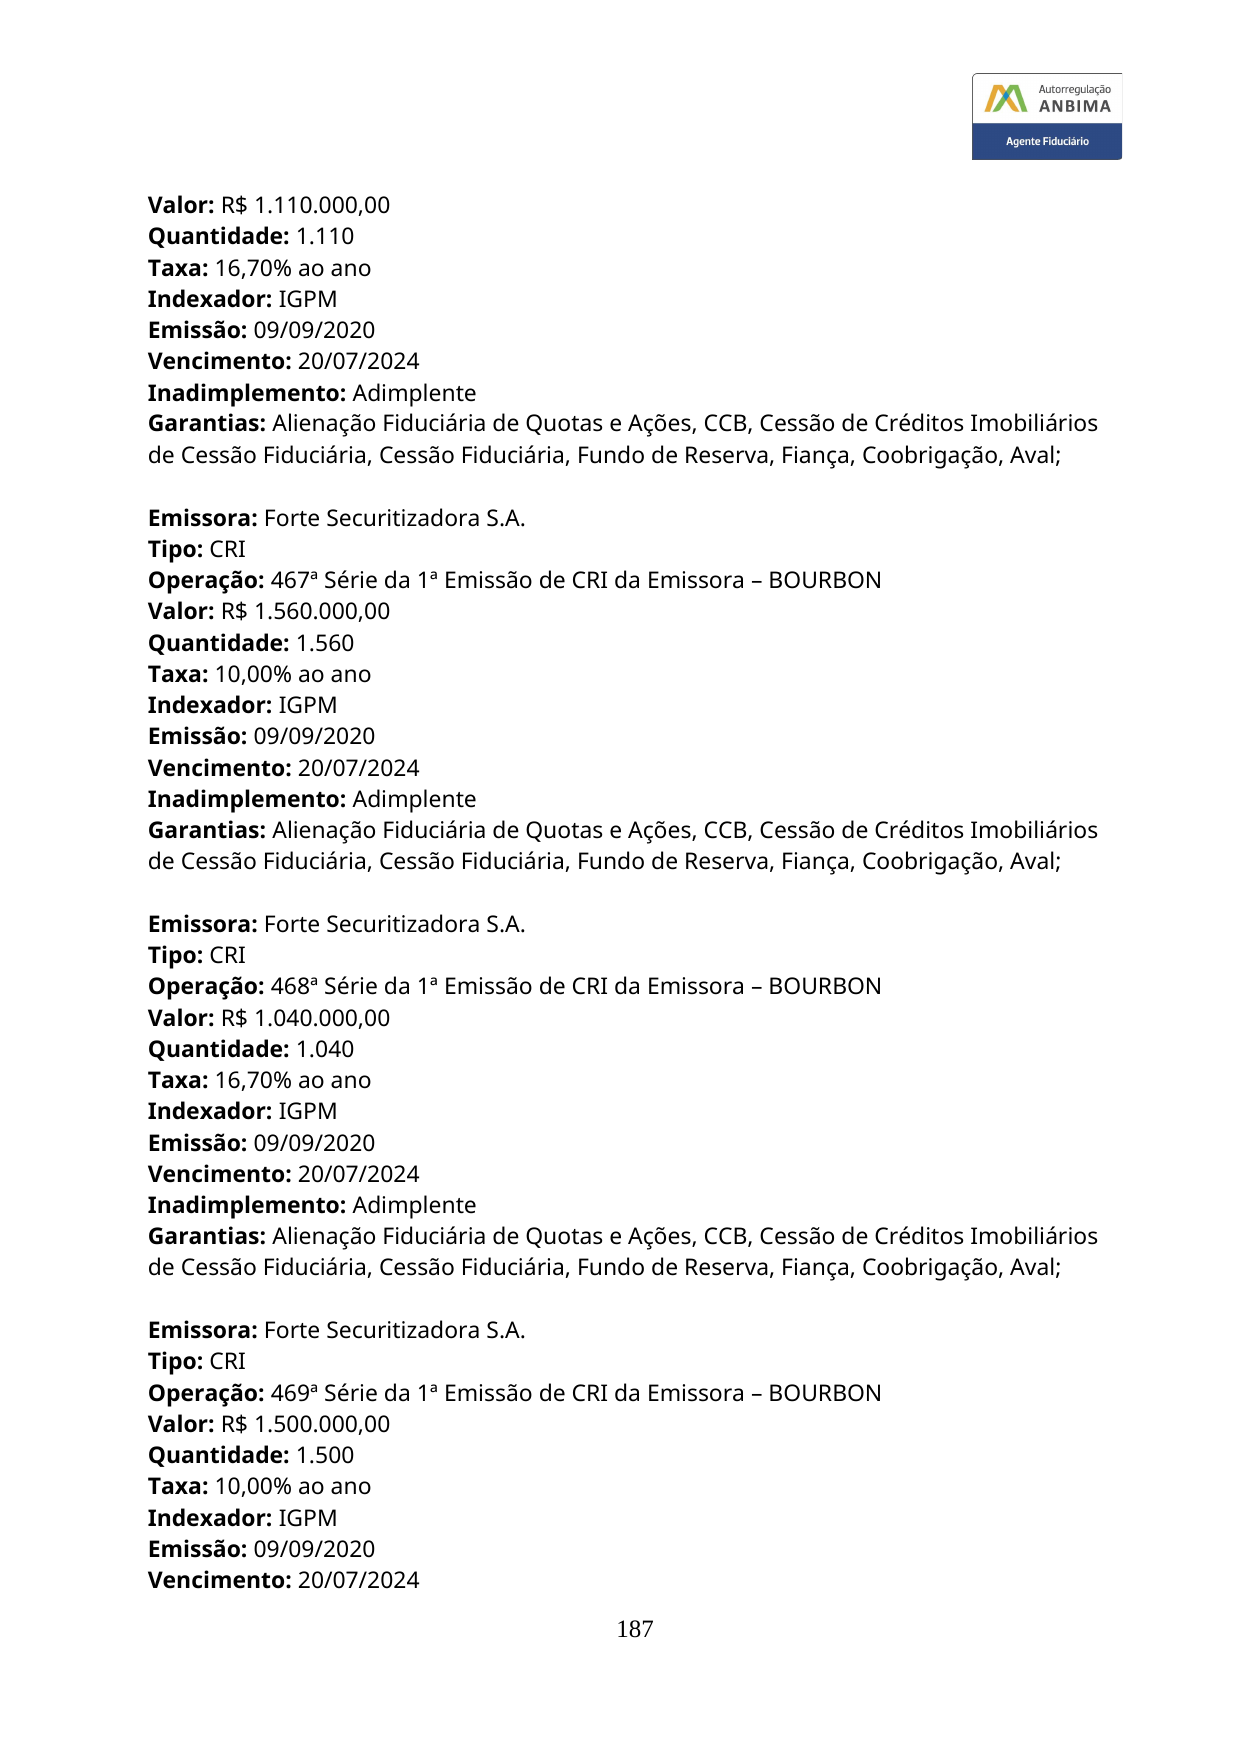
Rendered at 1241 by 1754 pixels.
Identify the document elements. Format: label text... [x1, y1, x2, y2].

text Tipo: CRI [148, 532, 1122, 563]
text Quantidade: 1.040 [148, 1032, 1122, 1063]
text Indexador: IGPM [148, 688, 1122, 720]
text Operação: 469ª Série da 1ª Emissão de CRI da Emissora – BOURBON [148, 1376, 1122, 1407]
text Quantidade: 1.500 [148, 1438, 1122, 1470]
text Operação: 468ª Série da 1ª Emissão de CRI da Emissora – BOURBON [148, 970, 1122, 1001]
text Valor: R$ 1.040.000,00 [148, 1001, 1122, 1032]
text Taxa: 10,00% ao ano [148, 657, 1122, 688]
text Vencimento: 20/07/2024 [148, 345, 1122, 376]
text Emissão: 09/09/2020 [148, 313, 1122, 345]
text Emissora: Forte Securitizadora S.A. [148, 501, 1122, 532]
text Operação: 467ª Série da 1ª Emissão de CRI da Emissora – BOURBON [148, 563, 1122, 595]
text Emissora: Forte Securitizadora S.A. [148, 907, 1122, 938]
text Inadimplemento: Adimplente [148, 1188, 1122, 1220]
text Emissão: 09/09/2020 [148, 1532, 1122, 1563]
picture [972, 73, 1123, 160]
text Inadimplemento: Adimplente [148, 782, 1122, 813]
text Emissora: Forte Securitizadora S.A. [148, 1313, 1122, 1345]
text Quantidade: 1.110 [148, 220, 1122, 251]
text Quantidade: 1.560 [148, 626, 1122, 657]
text Taxa: 10,00% ao ano [148, 1470, 1122, 1501]
text Vencimento: 20/07/2024 [148, 1563, 1122, 1595]
text Tipo: CRI [148, 1345, 1122, 1376]
text Emissão: 09/09/2020 [148, 1126, 1122, 1157]
text Indexador: IGPM [148, 282, 1122, 313]
text Valor: R$ 1.500.000,00 [148, 1407, 1122, 1438]
text Indexador: IGPM [148, 1501, 1122, 1532]
text Vencimento: 20/07/2024 [148, 1157, 1122, 1188]
text Vencimento: 20/07/2024 [148, 751, 1122, 782]
text Emissão: 09/09/2020 [148, 720, 1122, 751]
text Taxa: 16,70% ao ano [148, 1063, 1122, 1095]
text Tipo: CRI [148, 938, 1122, 970]
text Inadimplemento: Adimplente [148, 376, 1122, 407]
text Valor: R$ 1.560.000,00 [148, 595, 1122, 626]
text Valor: R$ 1.110.000,00 [148, 188, 1122, 220]
text Indexador: IGPM [148, 1095, 1122, 1126]
text Taxa: 16,70% ao ano [148, 251, 1122, 282]
